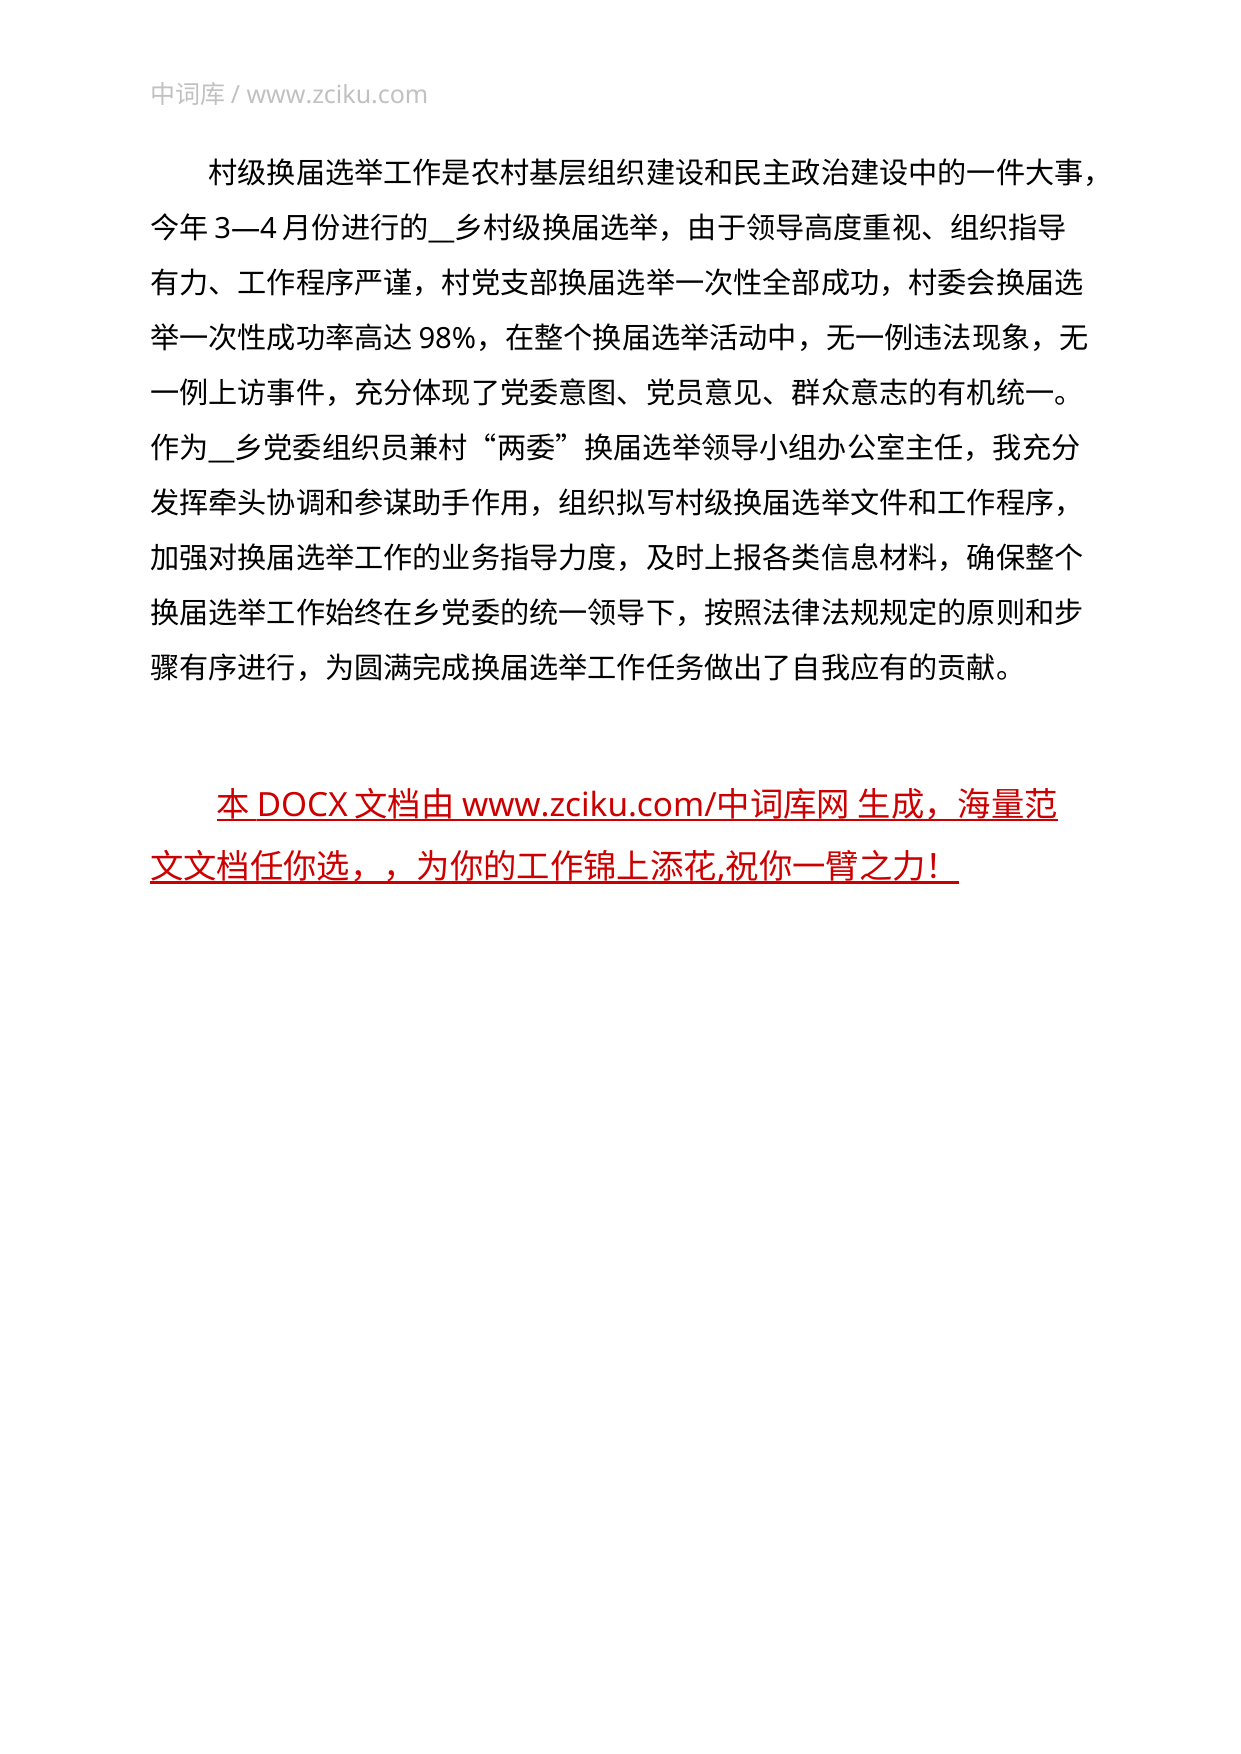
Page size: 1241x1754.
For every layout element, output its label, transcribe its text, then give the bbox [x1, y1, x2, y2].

text 村级换届选举工作是农村基层组织建设和民主政治建设中的一件大事，今年3—4月份进行的__乡村级换届选举，由于领导高度重视、组织指导有力、工作程序严谨，村党支部换届选举一次性全部成功，村委会换届选举一次性成功率高达98%，在整个换届选举活动中，无一例违法现象，无一例上访事件，充分体现了党委意图、党员意见、群众意志的有机统一。作为__乡党委组织员兼村“两委”换届选举领导小组办公室主任，我充分发挥牵头协调和参谋助手作用，组织拟写村级换届选举文件和工作程序，加强对换届选举工作的业务指导力度，及时上报各类信息材料，确保整个换届选举工作始终在乡党委的统一领导下，按照法律法规规定的原则和步骤有序进行，为圆满完成换届选举工作任务做出了自我应有的贡献。 [150, 150, 1090, 687]
text 本DOCX文档由 www.zciku.com/中词库网 生成，海量范文文档任你选，，为你的工作锦上添花,祝你一臂之力！ [150, 777, 1090, 889]
